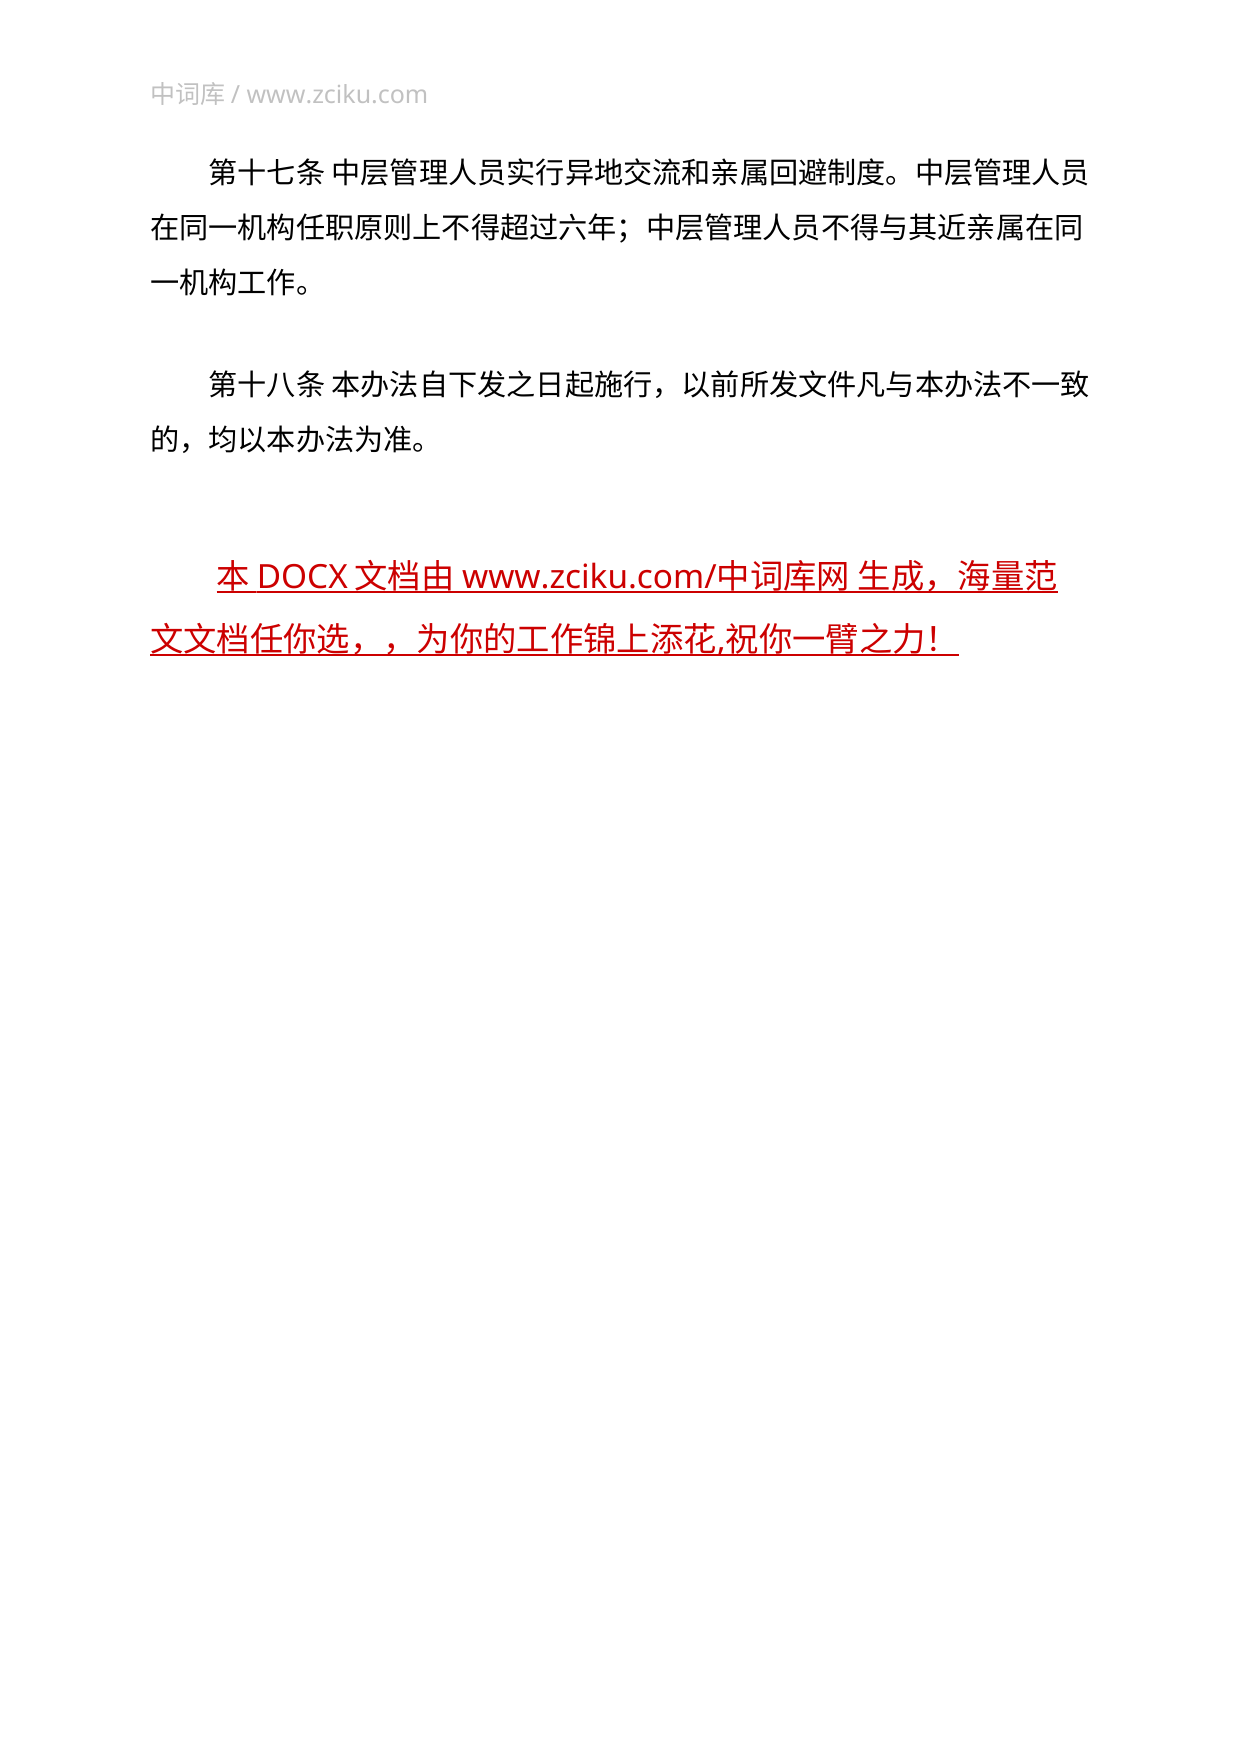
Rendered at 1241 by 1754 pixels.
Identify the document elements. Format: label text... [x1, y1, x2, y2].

text 第十八条 本办法自下发之日起施行，以前所发文件凡与本办法不一致的，均以本办法为准。 [150, 362, 1090, 459]
text 本DOCX文档由 www.zciku.com/中词库网 生成，海量范文文档任你选，，为你的工作锦上添花,祝你一臂之力！ [150, 549, 1090, 661]
text 第十七条 中层管理人员实行异地交流和亲属回避制度。中层管理人员在同一机构任职原则上不得超过六年；中层管理人员不得与其近亲属在同一机构工作。 [150, 150, 1090, 302]
